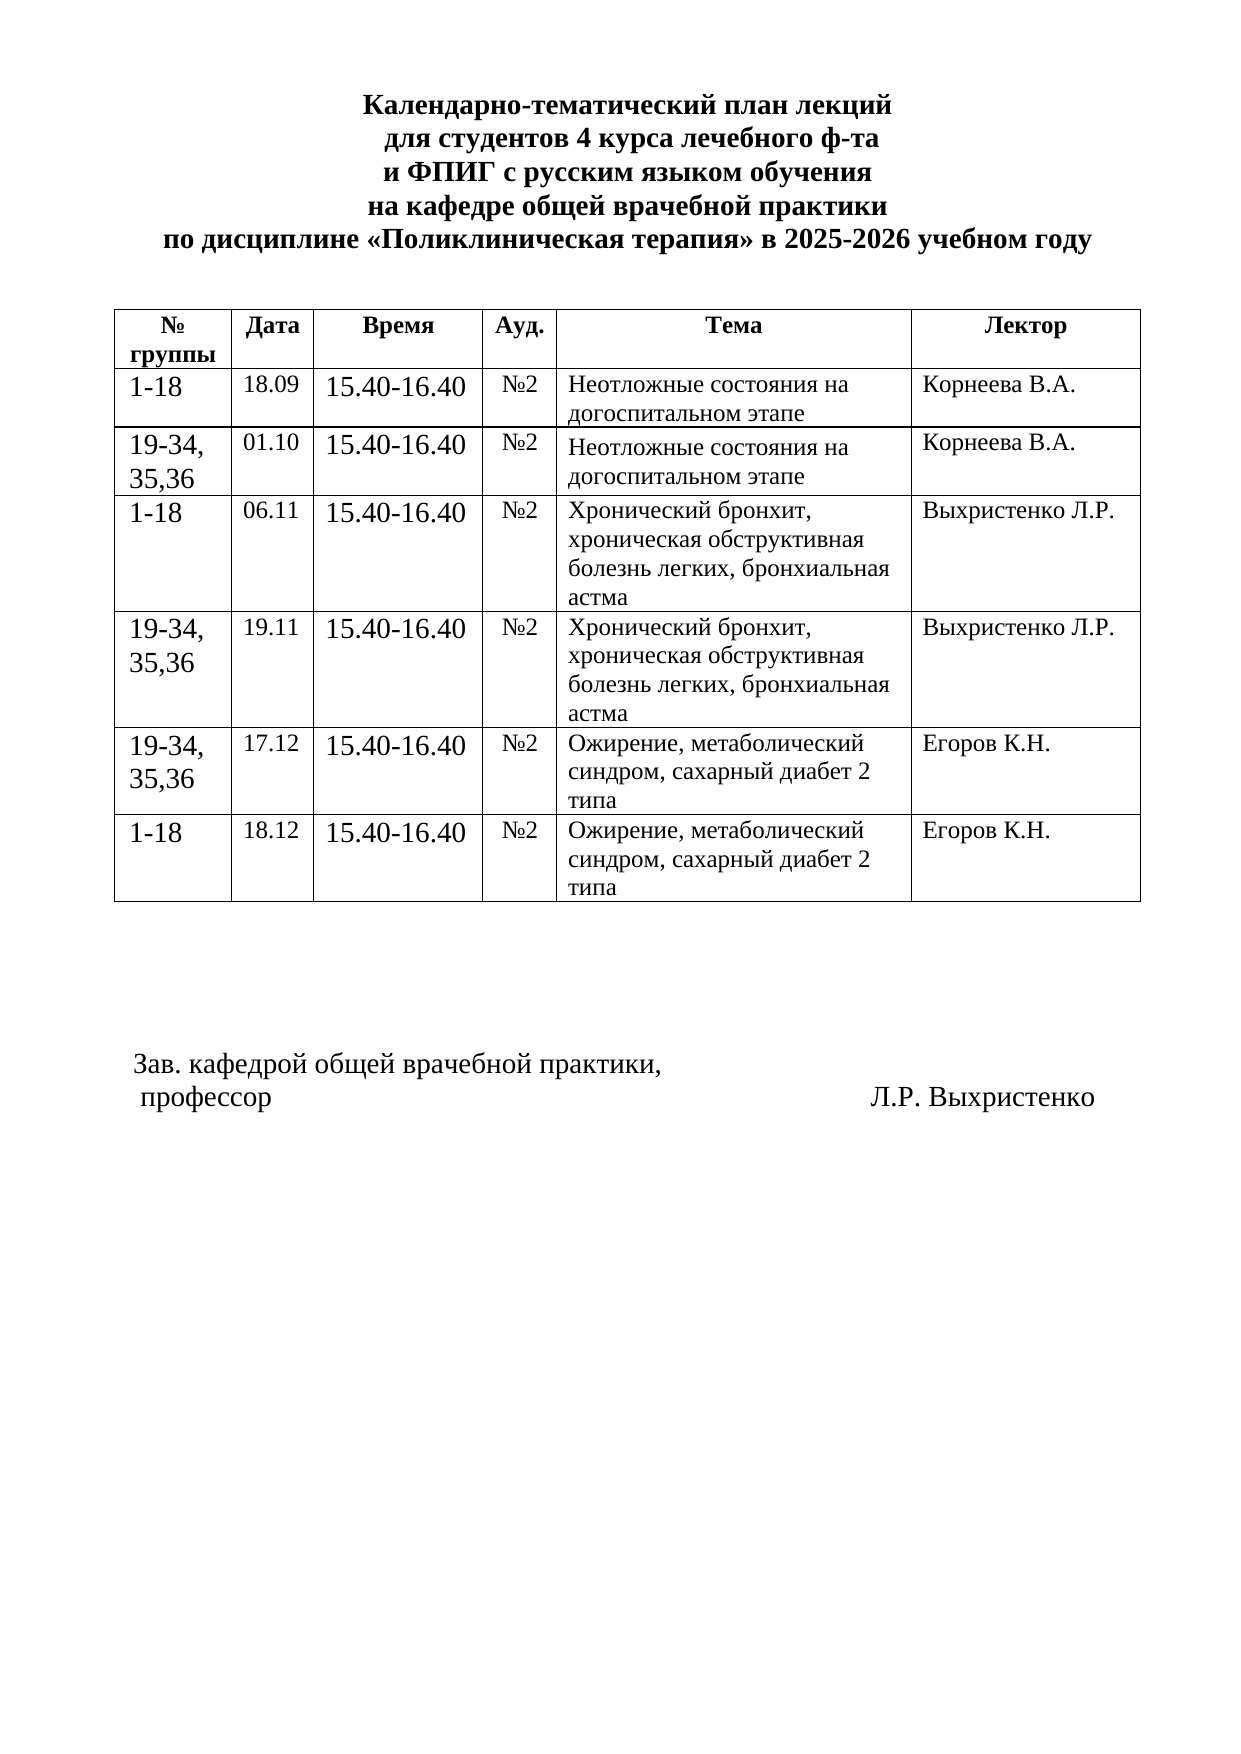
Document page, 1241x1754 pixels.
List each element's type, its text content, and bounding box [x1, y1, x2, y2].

table_cell 06.11 [232, 496, 313, 611]
text по дисциплине «Поликлиническая терапия» в 2025-2026 учебном году [59, 221, 1196, 255]
text Зав. кафедрой общей врачебной практики, [59, 1046, 1196, 1079]
table_cell 01.10 [232, 428, 313, 494]
table_cell Егоров К.Н. [912, 815, 1140, 901]
table_cell Корнеева В.А. [912, 428, 1140, 494]
table_cell Хронический бронхит, хроническая обструктивная болезнь легких, бронхиальная астма [557, 612, 911, 727]
table_cell 18.12 [232, 815, 313, 901]
list Календарно-тематический план лекций [59, 87, 1196, 121]
table_cell Выхристенко Л.Р. [912, 496, 1140, 611]
table_header Лектор [912, 310, 1140, 368]
table_cell Корнеева В.А. [912, 369, 1140, 426]
table_cell 1-18 [115, 815, 231, 901]
table_cell 19-34, 35,36 [115, 428, 231, 494]
table_header № группы [115, 310, 231, 368]
text для студентов 4 курса лечебного ф-та [59, 121, 1196, 154]
table_cell 19-34, 35,36 [115, 612, 231, 727]
table_header Тема [557, 310, 911, 368]
table_cell Выхристенко Л.Р. [912, 612, 1140, 727]
table_cell 15.40-16.40 [314, 815, 482, 901]
table_cell 15.40-16.40 [314, 428, 482, 494]
table_cell 17.12 [232, 728, 313, 814]
table_cell 15.40-16.40 [314, 496, 482, 611]
text и ФПИГ с русским языком обучения [59, 154, 1196, 188]
table_cell №2 [483, 428, 556, 494]
table_cell 1-18 [115, 369, 231, 426]
table_cell Неотложные состояния на догоспитальном этапе [557, 428, 911, 494]
table_cell Егоров К.Н. [912, 728, 1140, 814]
table_cell 15.40-16.40 [314, 728, 482, 814]
table_cell 15.40-16.40 [314, 612, 482, 727]
text профессор Л.Р. Выхристенко [59, 1079, 1196, 1113]
table_header Время [314, 310, 482, 368]
table_cell Ожирение, метаболический синдром, сахарный диабет 2 типа [557, 815, 911, 901]
table_cell Неотложные состояния на догоспитальном этапе [557, 369, 911, 426]
table_cell 15.40-16.40 [314, 369, 482, 426]
table_cell 19.11 [232, 612, 313, 727]
table_cell 19-34, 35,36 [115, 728, 231, 814]
table_cell Ожирение, метаболический синдром, сахарный диабет 2 типа [557, 728, 911, 814]
table_cell №2 [483, 369, 556, 426]
table_cell 1-18 [115, 496, 231, 611]
table_header Дата [232, 310, 313, 368]
table_cell №2 [483, 612, 556, 727]
table_cell Хронический бронхит, хроническая обструктивная болезнь легких, бронхиальная астма [557, 496, 911, 611]
table_header Ауд. [483, 310, 556, 368]
table_cell №2 [483, 815, 556, 901]
table_cell 18.09 [232, 369, 313, 426]
text на кафедре общей врачебной практики [59, 188, 1196, 221]
table_cell №2 [483, 496, 556, 611]
table_cell №2 [483, 728, 556, 814]
